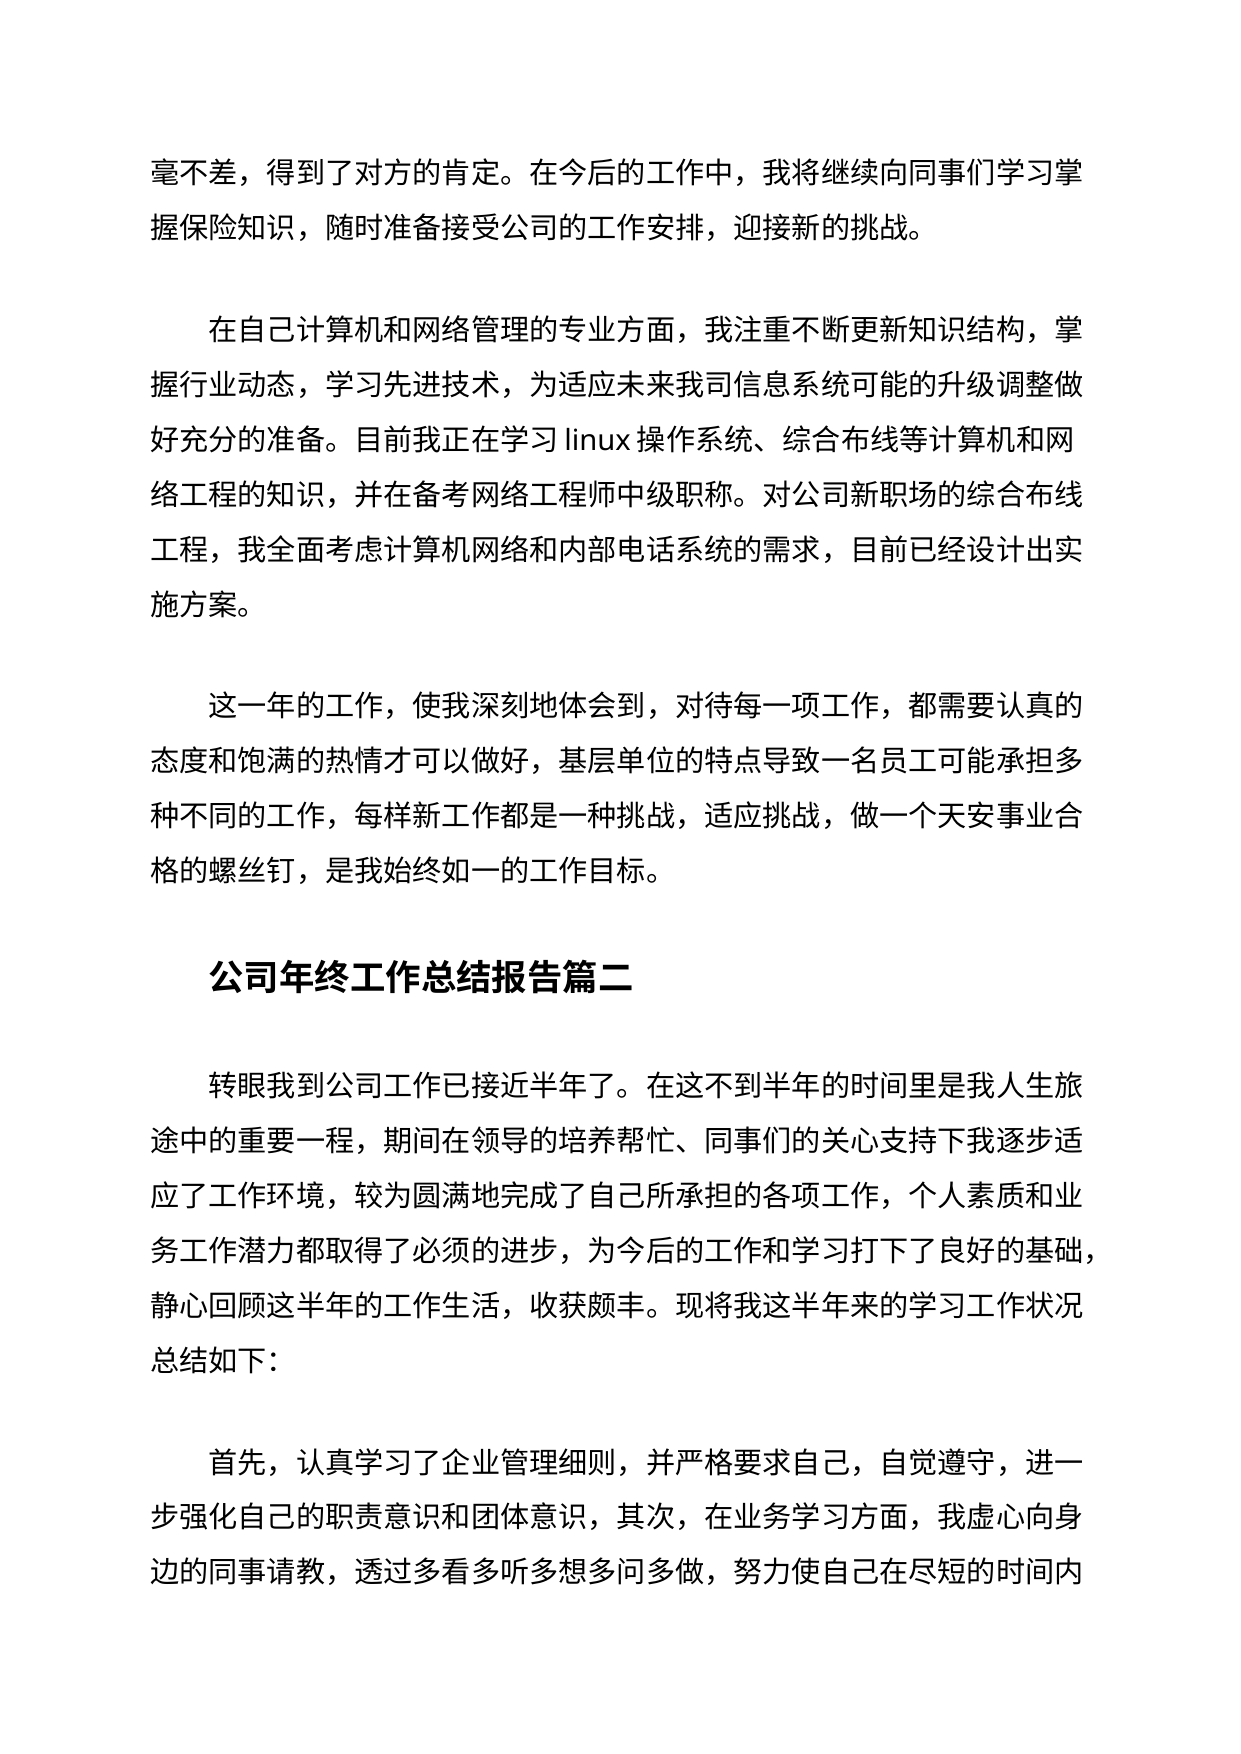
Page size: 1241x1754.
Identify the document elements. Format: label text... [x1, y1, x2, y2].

text 转眼我到公司工作已接近半年了。在这不到半年的时间里是我人生旅途中的重要一程，期间在领导的培养帮忙、同事们的关心支持下我逐步适应了工作环境，较为圆满地完成了自己所承担的各项工作，个人素质和业务工作潜力都取得了必须的进步，为今后的工作和学习打下了良好的基础，静心回顾这半年的工作生活，收获颇丰。现将我这半年来的学习工作状况总结如下： [150, 1063, 1090, 1380]
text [150, 1439, 1090, 1591]
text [150, 150, 1090, 247]
text 公司年终工作总结报告篇二 [150, 949, 1090, 1001]
text 这一年的工作，使我深刻地体会到，对待每一项工作，都需要认真的态度和饱满的热情才可以做好，基层单位的特点导致一名员工可能承担多种不同的工作，每样新工作都是一种挑战，适应挑战，做一个天安事业合格的螺丝钉，是我始终如一的工作目标。 [150, 683, 1090, 890]
text 在自己计算机和网络管理的专业方面，我注重不断更新知识结构，掌握行业动态，学习先进技术，为适应未来我司信息系统可能的升级调整做好充分的准备。目前我正在学习linux操作系统、综合布线等计算机和网络工程的知识，并在备考网络工程师中级职称。对公司新职场的综合布线工程，我全面考虑计算机网络和内部电话系统的需求，目前已经设计出实施方案。 [150, 307, 1090, 623]
